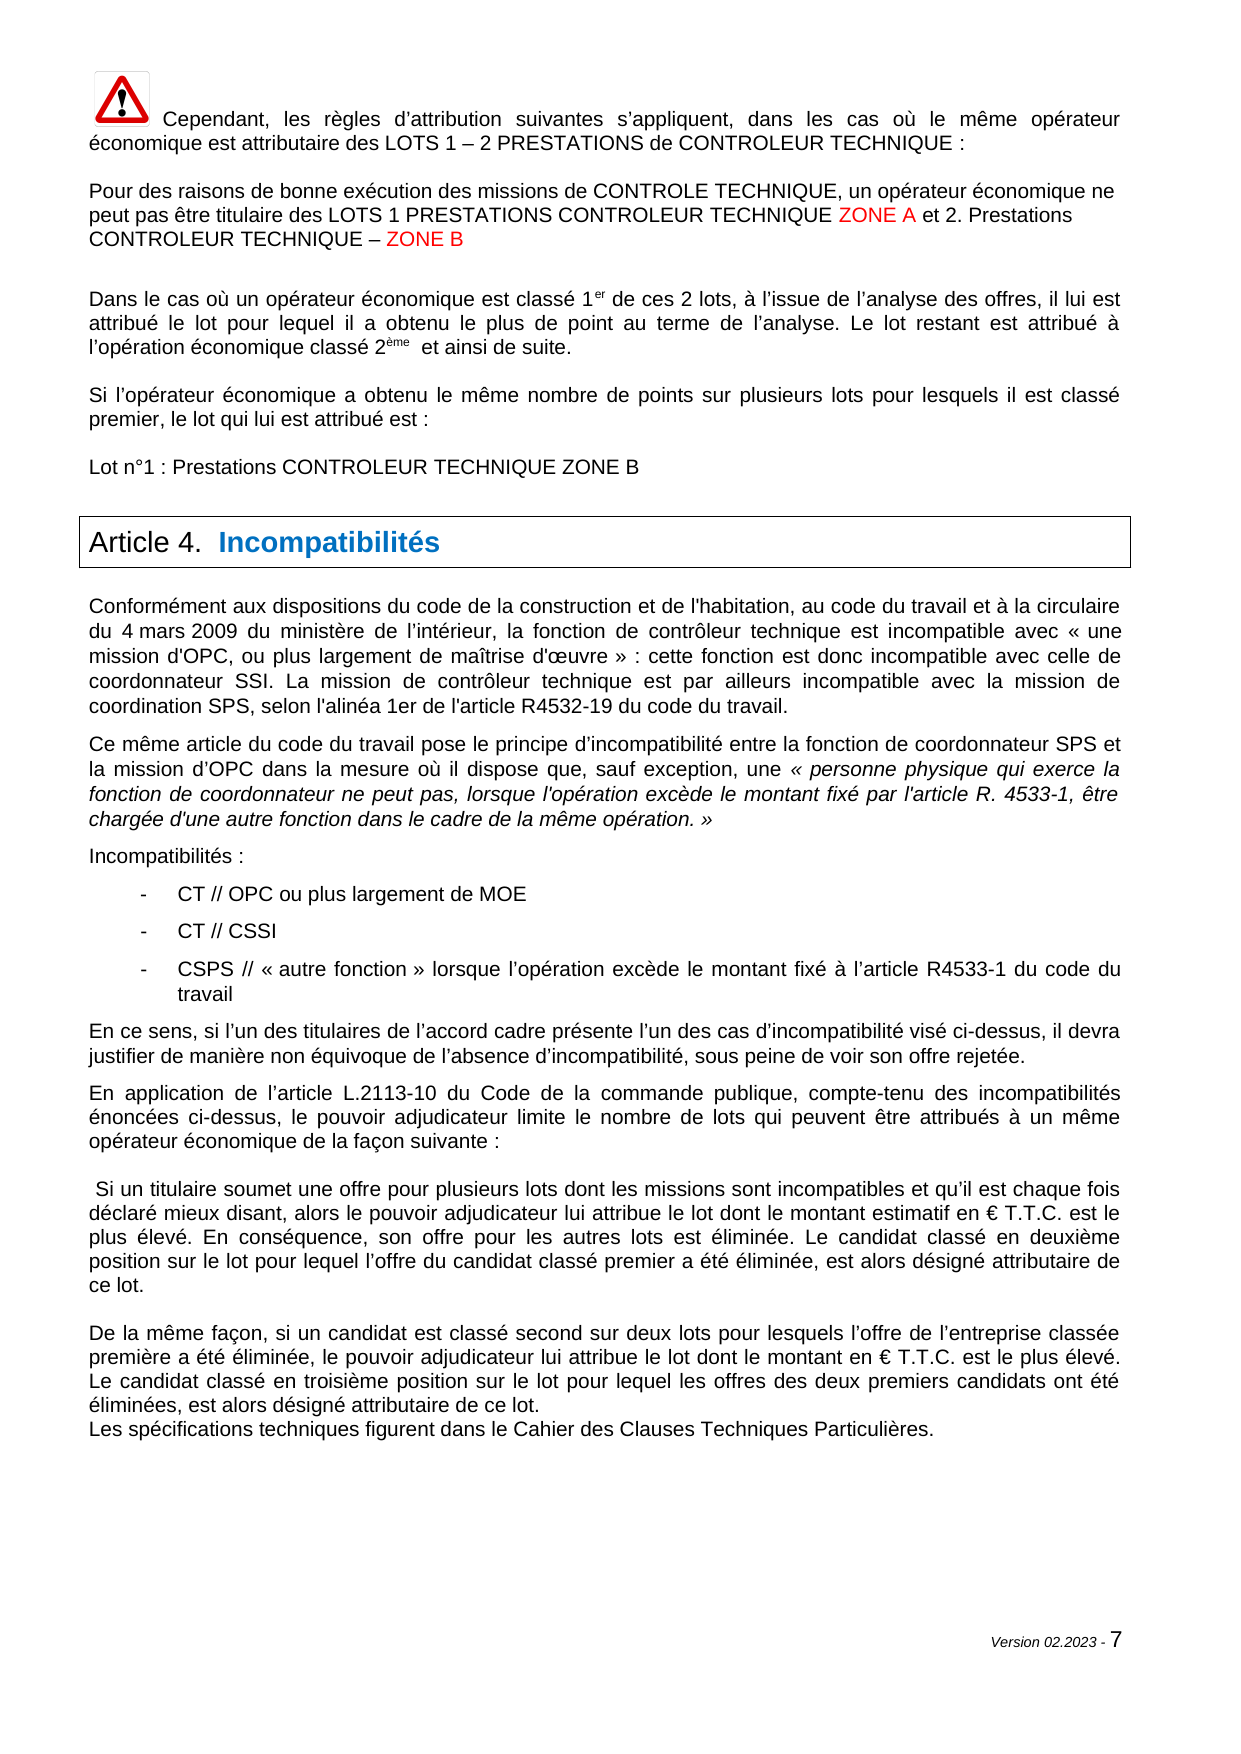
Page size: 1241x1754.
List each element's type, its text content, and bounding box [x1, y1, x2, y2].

text Ce même article du code du travail pose le principe d’incompatibilité entre la fonction de coordonnateur SPS et la mission d’OPC dans la mesure où il dispose que, sauf exception, une « personne physique qui exerce la fonction de coordonnateur ne peut pas, lorsque l'opération excède le montant fixé par l'article R. 4533-1, être chargée d'une autre fonction dans le cadre de la même opération. » [89, 731, 1122, 831]
subtitle Incompatibilités [80, 517, 1130, 567]
text De la même façon, si un candidat est classé second sur deux lots pour lesquels l’offre de l’entreprise classée première a été éliminée, le pouvoir adjudicateur lui attribue le lot dont le montant en € T.T.C. est le plus élevé. Le candidat classé en troisième position sur le lot pour lequel les offres des deux premiers candidats ont été éliminées, est alors désigné attributaire de ce lot. [89, 1321, 1122, 1416]
text Dans le cas où un opérateur économique est classé 1er de ces 2 lots, à l’issue de l’analyse des offres, il lui est attribué le lot pour lequel il a obtenu le plus de point au terme de l’analyse. Le lot restant est attribué à l’opération économique classé 2ème et ainsi de suite. [89, 287, 1122, 359]
text Les spécifications techniques figurent dans le Cahier des Clauses Techniques Particulières. [89, 1416, 1122, 1440]
text Si un titulaire soumet une offre pour plusieurs lots dont les missions sont incompatibles et qu’il est chaque fois déclaré mieux disant, alors le pouvoir adjudicateur lui attribue le lot dont le montant estimatif en € T.T.C. est le plus élevé. En conséquence, son offre pour les autres lots est éliminée. Le candidat classé en deuxième position sur le lot pour lequel l’offre du candidat classé premier a été éliminée, est alors désigné attributaire de ce lot. [89, 1177, 1122, 1297]
picture [94, 71, 150, 127]
list CSPS // « autre fonction » lorsque l’opération excède le montant fixé à l’article R4533-1 du code du travail [140, 956, 1122, 1006]
text Si l’opérateur économique a obtenu le même nombre de points sur plusieurs lots pour lesquels il est classé premier, le lot qui lui est attribué est : [89, 383, 1122, 431]
text Cependant, les règles d’attribution suivantes s’appliquent, dans les cas où le même opérateur économique est attributaire des LOTS 1 – 2 PRESTATIONS de CONTROLEUR TECHNIQUE : [89, 71, 1122, 155]
text En application de l’article L.2113-10 du Code de la commande publique, compte-tenu des incompatibilités énoncées ci-dessus, le pouvoir adjudicateur limite le nombre de lots qui peuvent être attribués à un même opérateur économique de la façon suivante : [89, 1081, 1122, 1153]
text Conformément aux dispositions du code de la construction et de l'habitation, au code du travail et à la circulaire du 4 mars 2009 du ministère de l’intérieur, la fonction de contrôleur technique est incompatible avec « une mission d'OPC, ou plus largement de maîtrise d'œuvre » : cette fonction est donc incompatible avec celle de coordonnateur SSI. La mission de contrôleur technique est par ailleurs incompatible avec la mission de coordination SPS, selon l'alinéa 1er de l'article R4532-19 du code du travail. [89, 593, 1122, 718]
list CT // CSSI [140, 918, 1122, 943]
text Lot n°1 : Prestations CONTROLEUR TECHNIQUE ZONE B [89, 455, 1122, 479]
text En ce sens, si l’un des titulaires de l’accord cadre présente l’un des cas d’incompatibilité visé ci-dessus, il devra justifier de manière non équivoque de l’absence d’incompatibilité, sous peine de voir son offre rejetée. [89, 1018, 1122, 1068]
text Pour des raisons de bonne exécution des missions de CONTROLE TECHNIQUE, un opérateur économique ne peut pas être titulaire des LOTS 1 PRESTATIONS CONTROLEUR TECHNIQUE ZONE A et 2. Prestations CONTROLEUR TECHNIQUE – ZONE B [89, 179, 1122, 251]
list CT // OPC ou plus largement de MOE [140, 881, 1122, 906]
text Incompatibilités : [89, 843, 1122, 868]
